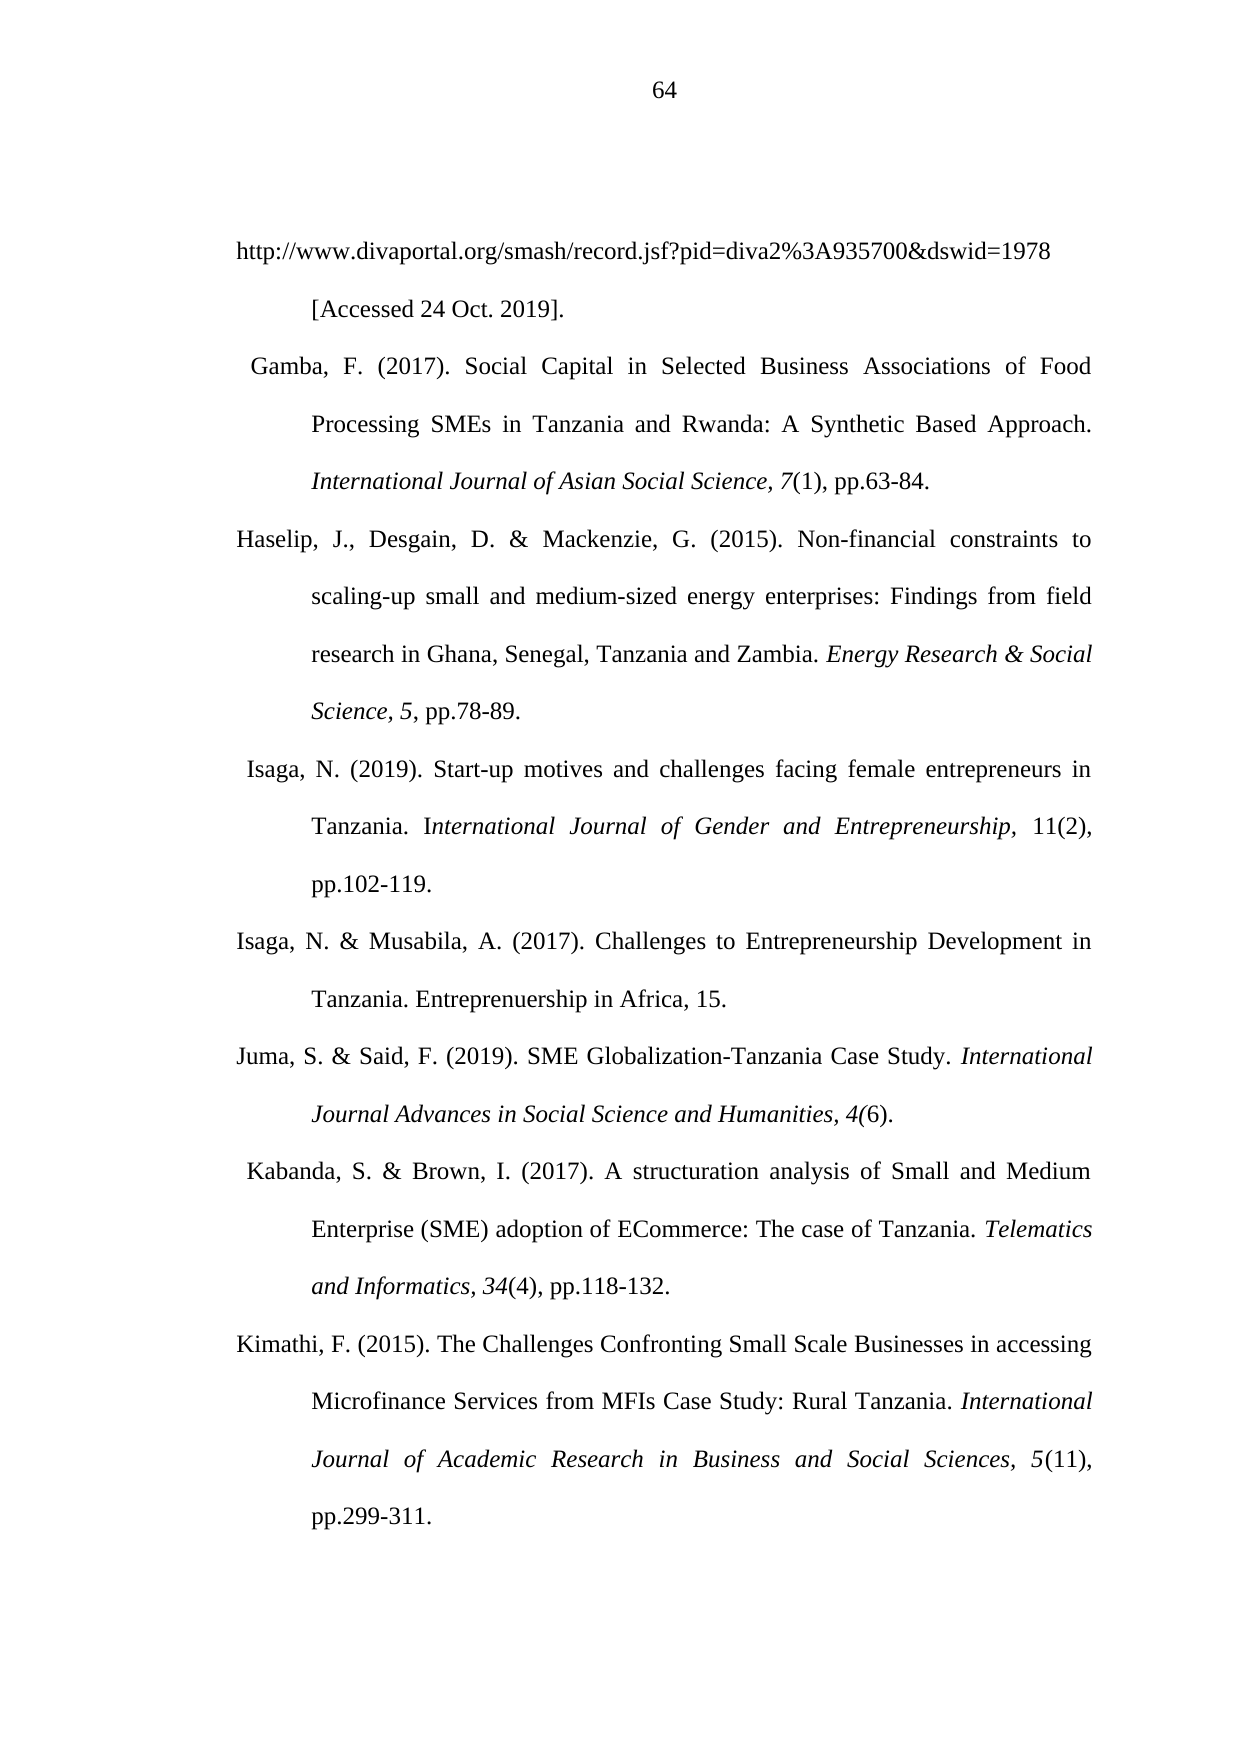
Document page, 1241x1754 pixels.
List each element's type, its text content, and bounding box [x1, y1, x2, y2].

text Gamba, F. (2017). Social Capital in Selected Business Associations of Food Processing SMEs in Tanzania and Rwanda: A Synthetic Based Approach. International Journal of Asian Social Science, 7(1), pp.63-84. [236, 351, 1092, 495]
text Isaga, N. (2019). Start-up motives and challenges facing female entrepreneurs in Tanzania. International Journal of Gender and Entrepreneurship, 11(2), pp.102-119. [236, 754, 1092, 897]
text Isaga, N. & Musabila, A. (2017). Challenges to Entrepreneurship Development in Tanzania. Entreprenuership in Africa, 15. [236, 926, 1092, 1012]
text Haselip, J., Desgain, D. & Mackenzie, G. (2015). Non-financial constraints to scaling-up small and medium-sized energy enterprises: Findings from field research in Ghana, Senegal, Tanzania and Zambia. Energy Research & Social Science, 5, pp.78-89. [236, 524, 1092, 725]
text Kabanda, S. & Brown, I. (2017). A structuration analysis of Small and Medium Enterprise (SME) adoption of ECommerce: The case of Tanzania. Telematics and Informatics, 34(4), pp.118-132. [236, 1156, 1092, 1300]
text http://www.divaportal.org/smash/record.jsf?pid=diva2%3A935700&dswid=1978 [Accessed 24 Oct. 2019]. [236, 236, 1092, 322]
text Juma, S. & Said, F. (2019). SME Globalization-Tanzania Case Study. International Journal Advances in Social Science and Humanities, 4(6). [236, 1041, 1092, 1127]
text Kimathi, F. (2015). The Challenges Confronting Small Scale Businesses in accessing Microfinance Services from MFIs Case Study: Rural Tanzania. International Journal of Academic Research in Business and Social Sciences, 5(11), pp.299-311. [236, 1329, 1092, 1530]
